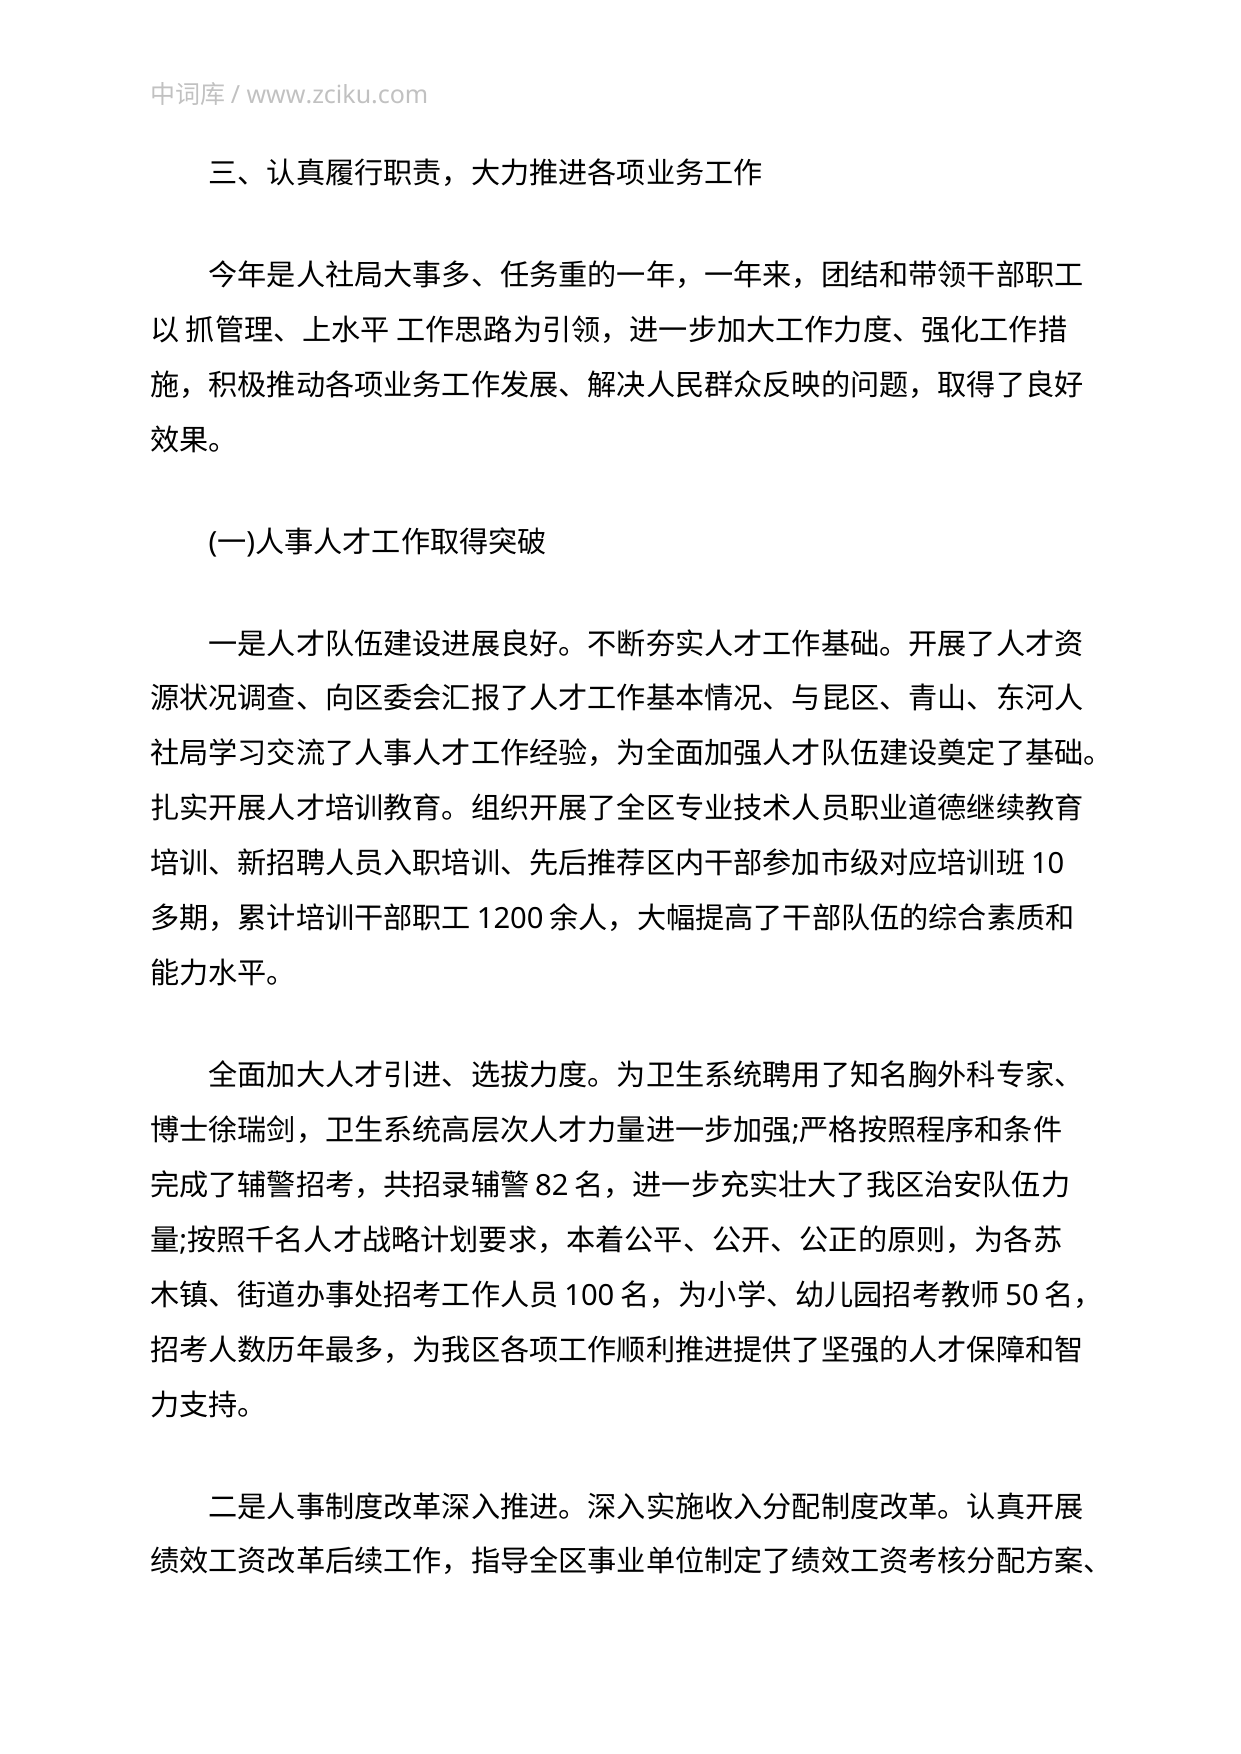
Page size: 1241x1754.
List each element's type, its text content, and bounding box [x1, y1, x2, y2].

text 今年是人社局大事多、任务重的一年，一年来，团结和带领干部职工以 抓管理、上水平 工作思路为引领，进一步加大工作力度、强化工作措施，积极推动各项业务工作发展、解决人民群众反映的问题，取得了良好效果。 [150, 252, 1090, 459]
text 三、认真履行职责，大力推进各项业务工作 [150, 150, 1090, 192]
text 一是人才队伍建设进展良好。不断夯实人才工作基础。开展了人才资源状况调查、向区委会汇报了人才工作基本情况、与昆区、青山、东河人社局学习交流了人事人才工作经验，为全面加强人才队伍建设奠定了基础。扎实开展人才培训教育。组织开展了全区专业技术人员职业道德继续教育培训、新招聘人员入职培训、先后推荐区内干部参加市级对应培训班10多期，累计培训干部职工1200余人，大幅提高了干部队伍的综合素质和能力水平。 [150, 620, 1090, 992]
text (一)人事人才工作取得突破 [150, 518, 1090, 561]
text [150, 1483, 1090, 1580]
text 全面加大人才引进、选拔力度。为卫生系统聘用了知名胸外科专家、博士徐瑞剑，卫生系统高层次人才力量进一步加强;严格按照程序和条件完成了辅警招考，共招录辅警82名，进一步充实壮大了我区治安队伍力量;按照千名人才战略计划要求，本着公平、公开、公正的原则，为各苏木镇、街道办事处招考工作人员100名，为小学、幼儿园招考教师50名，招考人数历年最多，为我区各项工作顺利推进提供了坚强的人才保障和智力支持。 [150, 1052, 1090, 1424]
